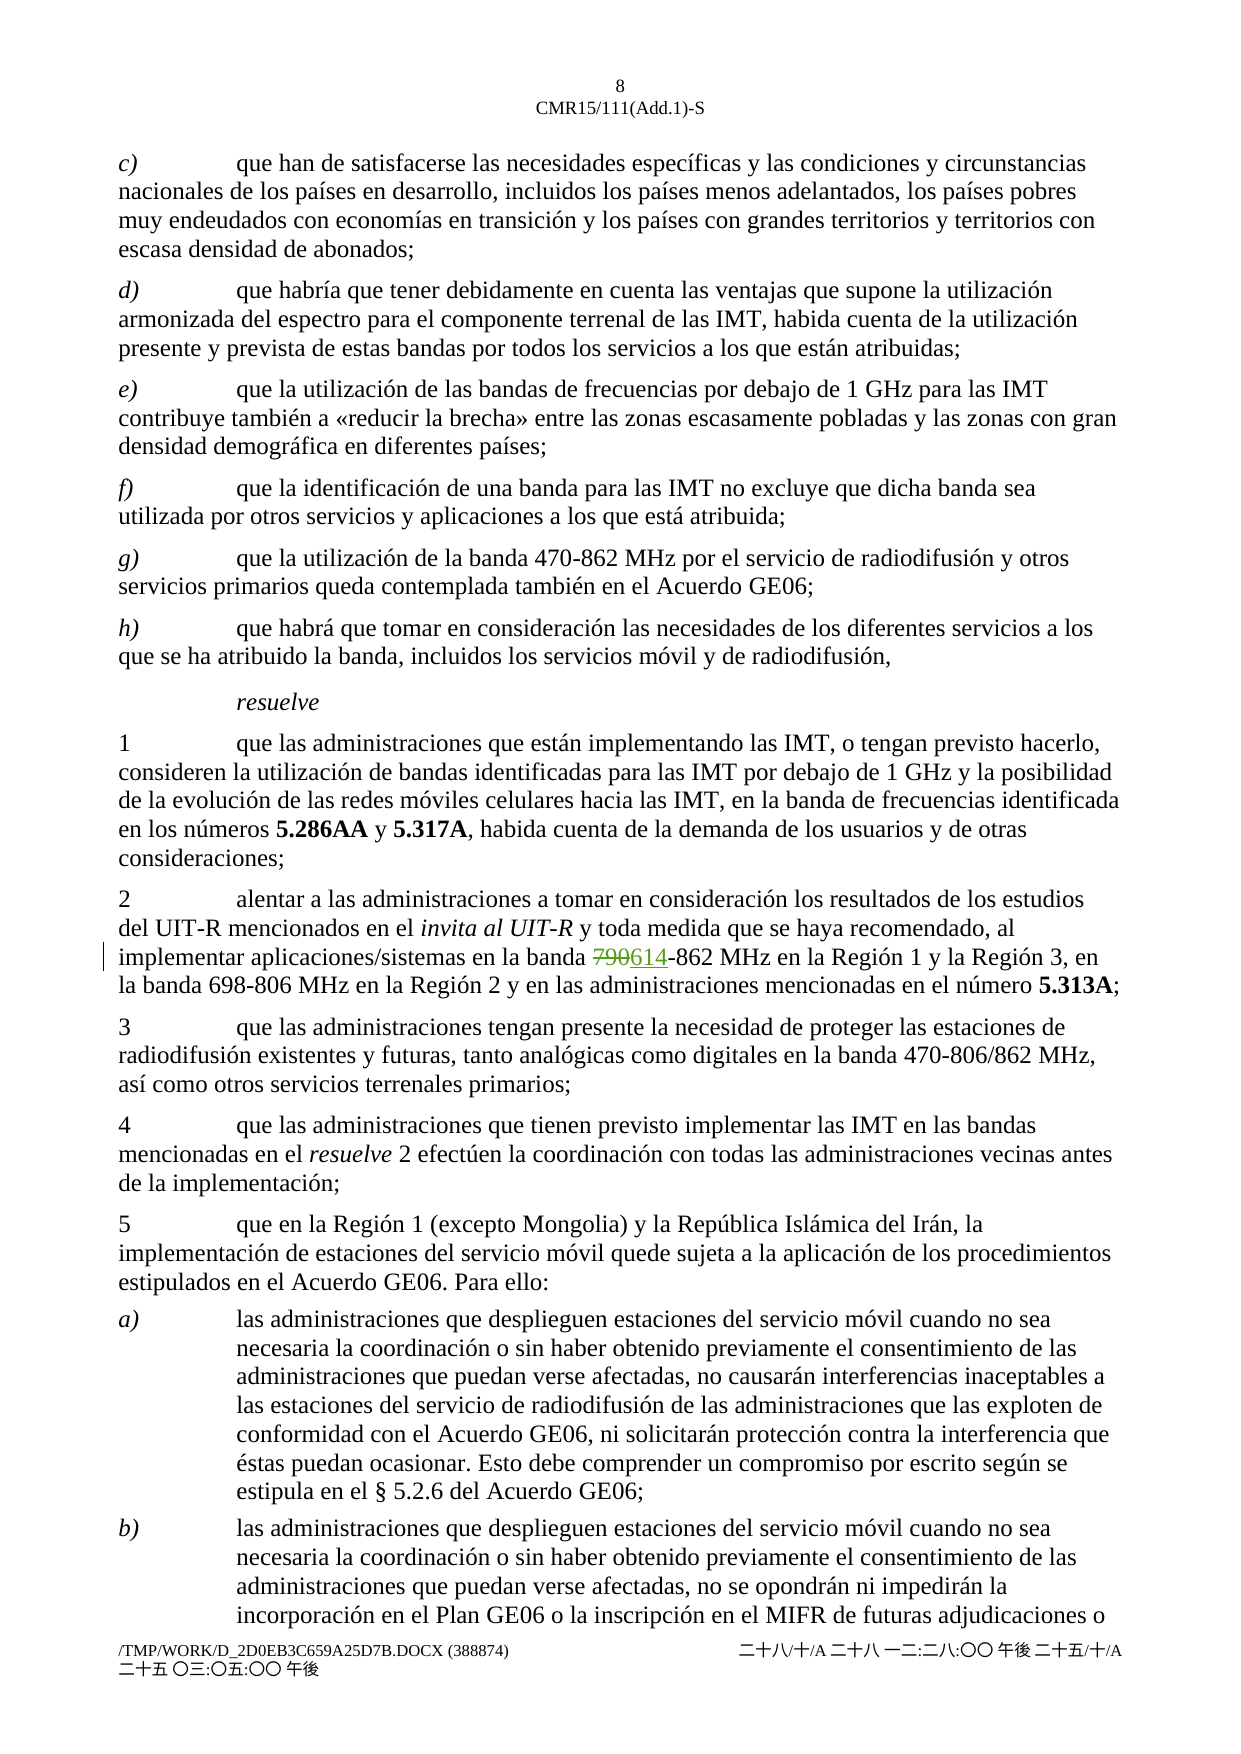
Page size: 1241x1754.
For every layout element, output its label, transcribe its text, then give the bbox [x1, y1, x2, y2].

text 4 que las administraciones que tienen previsto implementar las IMT en las bandas mencionadas en el resuelve 2 efectúen la coordinación con todas las administraciones vecinas antes de la implementación; [118, 1111, 1122, 1197]
text h) que habrá que tomar en consideración las necesidades de los diferentes servicios a los que se ha atribuido la banda, incluidos los servicios móvil y de radiodifusión, [118, 613, 1122, 670]
text 5 que en la Región 1 (excepto Mongolia) y la República Islámica del Irán, la implementación de estaciones del servicio móvil quede sujeta a la aplicación de los procedimientos estipulados en el Acuerdo GE06. Para ello: [118, 1209, 1122, 1296]
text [118, 1513, 1122, 1628]
text d) que habría que tener debidamente en cuenta las ventajas que supone la utilización armonizada del espectro para el componente terrenal de las IMT, habida cuenta de la utilización presente y prevista de estas bandas por todos los servicios a los que están atribuidas; [118, 275, 1122, 361]
text 1 que las administraciones que están implementando las IMT, o tengan previsto hacerlo, consideren la utilización de bandas identificadas para las IMT por debajo de 1 GHz y la posibilidad de la evolución de las redes móviles celulares hacia las IMT, en la banda de frecuencias identificada en los números 5.286AA y 5.317A, habida cuenta de la demanda de los usuarios y de otras consideraciones; [118, 728, 1122, 872]
text a) las administraciones que desplieguen estaciones del servicio móvil cuando no sea necesaria la coordinación o sin haber obtenido previamente el consentimiento de las administraciones que puedan verse afectadas, no causarán interferencias inaceptables a las estaciones del servicio de radiodifusión de las administraciones que las exploten de conformidad con el Acuerdo GE06, ni solicitarán protección contra la interferencia que éstas puedan ocasionar. Esto debe comprender un compromiso por escrito según se estipula en el § 5.2.6 del Acuerdo GE06; [118, 1304, 1122, 1505]
text e) que la utilización de las bandas de frecuencias por debajo de 1 GHz para las IMT contribuye también a «reducir la brecha» entre las zonas escasamente pobladas y las zonas con gran densidad demográfica en diferentes países; [118, 374, 1122, 460]
text f) que la identificación de una banda para las IMT no excluye que dicha banda sea utilizada por otros servicios y aplicaciones a los que está atribuida; [118, 473, 1122, 530]
text 3 que las administraciones tengan presente la necesidad de proteger las estaciones de radiodifusión existentes y futuras, tanto analógicas como digitales en la banda 470-806/862 MHz, así como otros servicios terrenales primarios; [118, 1012, 1122, 1098]
text c) que han de satisfacerse las necesidades específicas y las condiciones y circunstancias nacionales de los países en desarrollo, incluidos los países menos adelantados, los países pobres muy endeudados con economías en transición y los países con grandes territorios y territorios con escasa densidad de abonados; [118, 148, 1122, 263]
text 2 alentar a las administraciones a tomar en consideración los resultados de los estudios del UIT-R mencionados en el invita al UIT-R y toda medida que se haya recomendado, al implementar aplicaciones/sistemas en la banda -862 MHz en la Región 1 y la Región 3, en la banda 698-806 MHz en la Región 2 y en las administraciones mencionadas en el número 5.313A; [118, 884, 1122, 999]
text g) que la utilización de la banda 470-862 MHz por el servicio de radiodifusión y otros servicios primarios queda contemplada también en el Acuerdo GE06; [118, 543, 1122, 600]
text resuelve [236, 687, 1122, 716]
